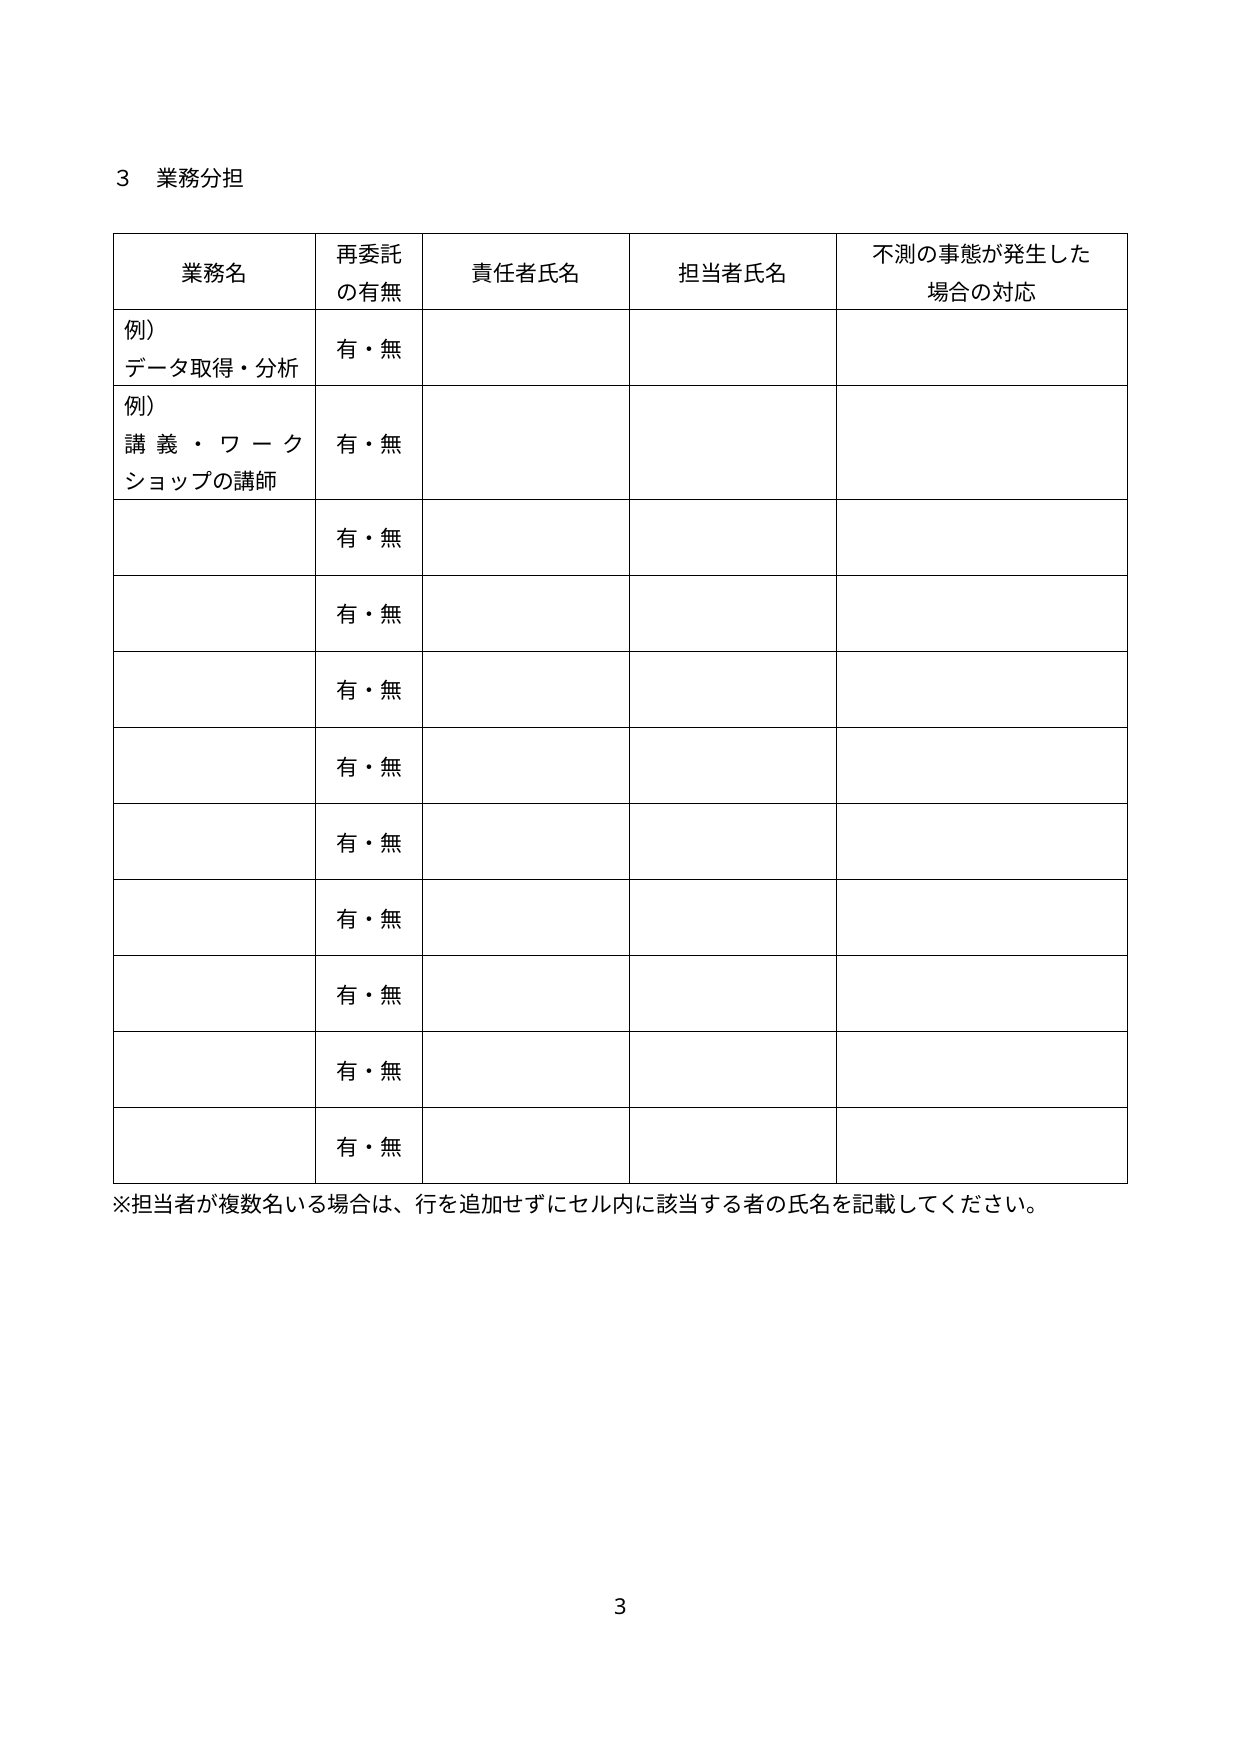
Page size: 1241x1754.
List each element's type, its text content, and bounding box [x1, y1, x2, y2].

table_cell 有・無 [316, 652, 422, 727]
table_cell 有・無 [316, 576, 422, 651]
table_cell 有・無 [316, 1108, 422, 1183]
table_cell [630, 1108, 836, 1183]
table_cell [423, 500, 629, 575]
table_cell [630, 880, 836, 955]
table_cell [630, 310, 836, 385]
table_cell [423, 804, 629, 879]
table_cell [837, 652, 1127, 727]
table_cell [837, 386, 1127, 499]
table_cell [423, 652, 629, 727]
table_cell [423, 1108, 629, 1183]
table_cell [114, 500, 315, 575]
table_cell 例） データ取得・分析 [114, 310, 315, 385]
table_cell [630, 804, 836, 879]
table_cell 有・無 [316, 728, 422, 803]
table_cell 有・無 [316, 804, 422, 879]
table_cell [114, 576, 315, 651]
table_cell [630, 386, 836, 499]
table_cell [630, 576, 836, 651]
table_cell [114, 880, 315, 955]
table_cell 有・無 [316, 1032, 422, 1107]
table_cell [630, 652, 836, 727]
table_cell 有・無 [316, 310, 422, 385]
table_cell [630, 500, 836, 575]
table_cell [837, 804, 1127, 879]
table_cell [837, 500, 1127, 575]
table_cell 有・無 [316, 880, 422, 955]
table_cell [837, 576, 1127, 651]
table_cell [837, 1108, 1127, 1183]
table_cell [837, 1032, 1127, 1107]
table_cell [423, 880, 629, 955]
table_cell [114, 652, 315, 727]
table_cell [630, 728, 836, 803]
table_cell [423, 1032, 629, 1107]
table_header 業務名 [114, 234, 315, 309]
table_header 担当者氏名 [630, 234, 836, 309]
table_cell [114, 804, 315, 879]
table_cell [630, 956, 836, 1031]
table_cell [114, 1108, 315, 1183]
table_header 不測の事態が発生した 場合の対応 [837, 234, 1127, 309]
table_cell [837, 728, 1127, 803]
table_cell [837, 880, 1127, 955]
table_header 責任者氏名 [423, 234, 629, 309]
text ※担当者が複数名いる場合は、行を追加せずにセル内に該当する者の氏名を記載してください。 [112, 1184, 1128, 1222]
table_cell [423, 386, 629, 499]
table_cell 有・無 [316, 500, 422, 575]
table_cell 有・無 [316, 956, 422, 1031]
table_cell [114, 728, 315, 803]
table_cell 有・無 [316, 386, 422, 499]
table_cell [423, 728, 629, 803]
table_cell [423, 956, 629, 1031]
table_cell [837, 956, 1127, 1031]
table_cell [114, 1032, 315, 1107]
table_cell [630, 1032, 836, 1107]
table_cell [423, 310, 629, 385]
table_cell [114, 956, 315, 1031]
text ３ 業務分担 [112, 158, 1128, 196]
table_cell [423, 576, 629, 651]
table_cell [837, 310, 1127, 385]
table_cell 例） 講義・ワークショップの講師 [114, 386, 315, 499]
table_header 再委託 の有無 [316, 234, 422, 309]
